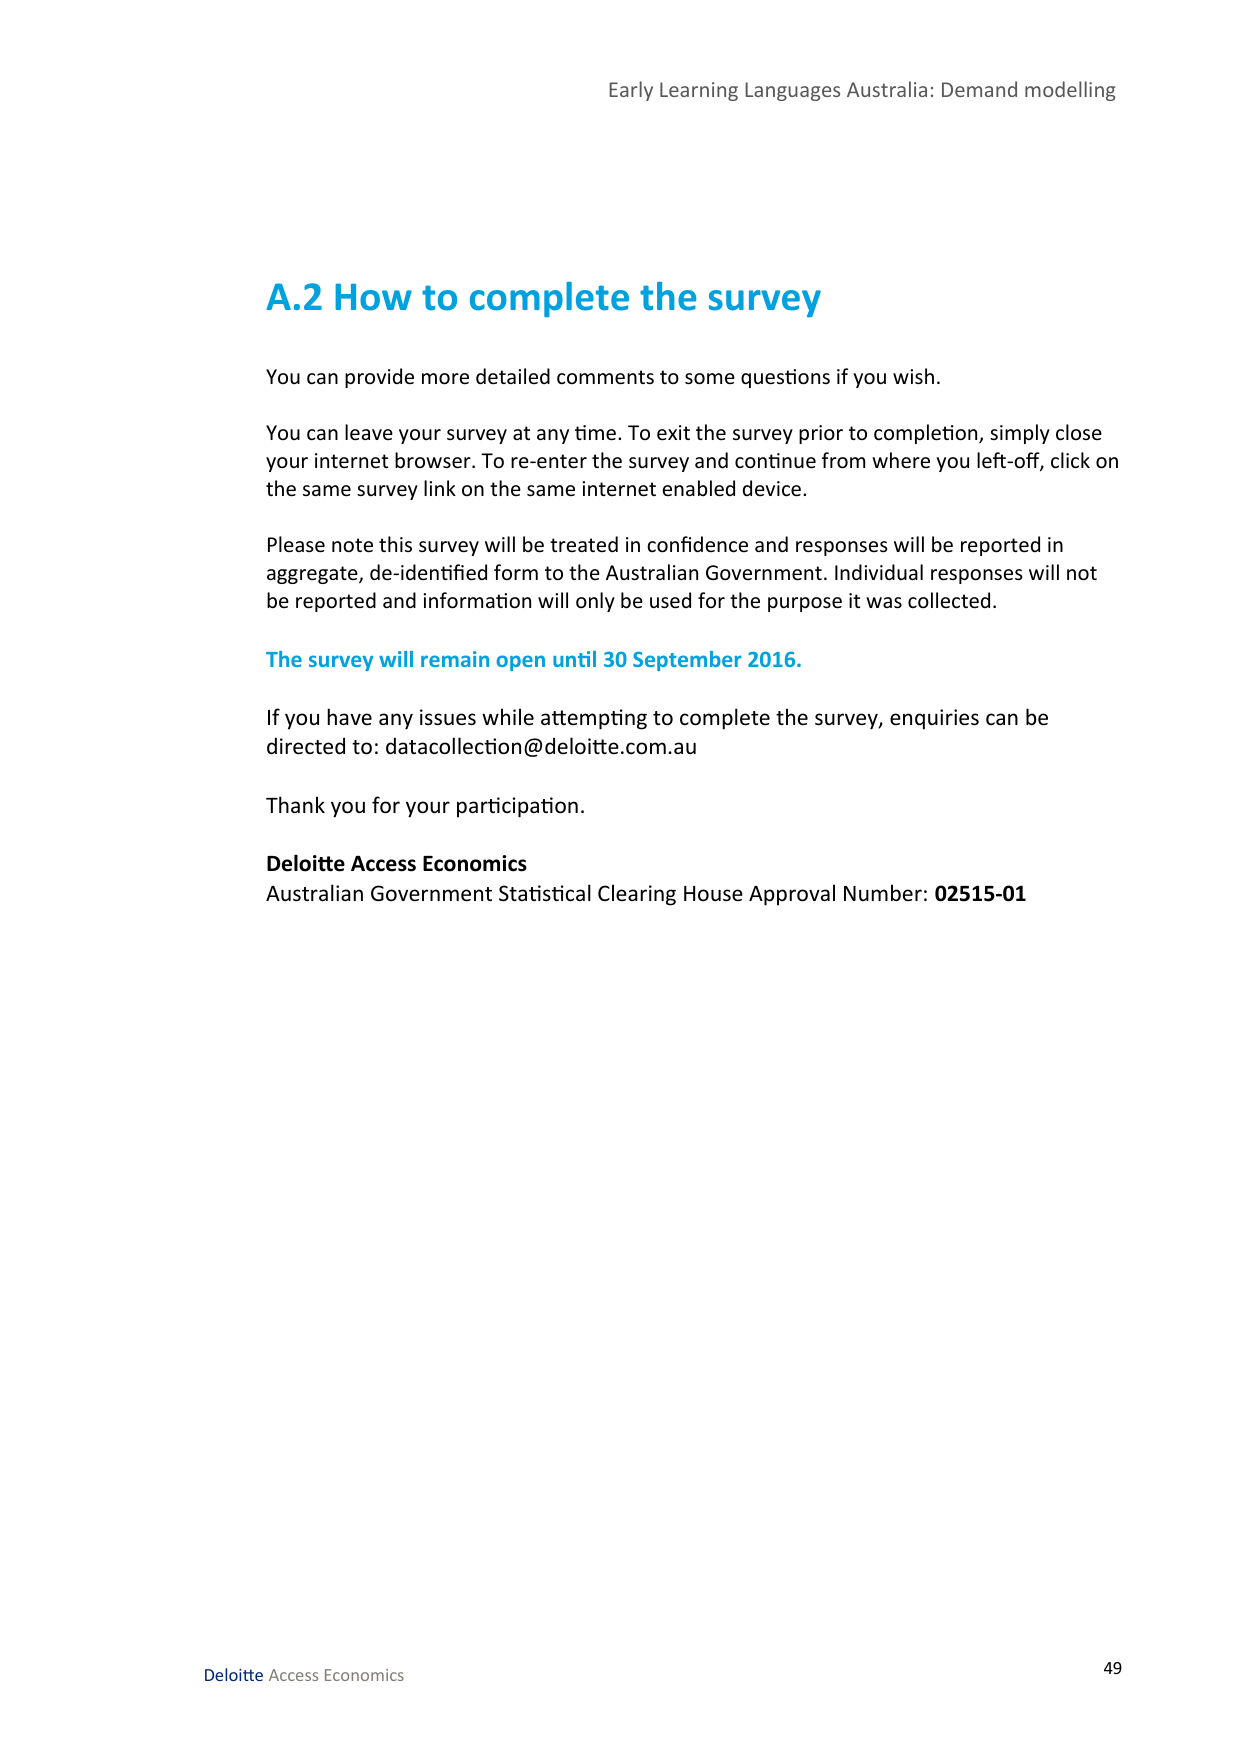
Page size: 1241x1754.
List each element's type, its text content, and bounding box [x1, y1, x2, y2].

subtitle How to complete the survey [266, 269, 1122, 320]
text Australian Government Statistical Clearing House Approval Number: 02515-01 [934, 878, 1122, 907]
text You can provide more detailed comments to some questions if you wish. You can leave your survey at any time. To exit the survey prior to completion, simply close your internet browser. To re-enter the survey and continue from where you left-off, click on the same survey link on the same internet enabled device. Please note this survey will be treated in confidence and responses will be reported in aggregate, de-identified form to the Australian Government. Individual responses will not be reported and information will only be used for the purpose it was collected. The survey will remain open until 30 September 2016. If you have any issues while attempting to complete the survey, enquiries can be directed to: datacollection@deloitte.com.au Thank you for your participation. Deloitte Access Economics [266, 333, 1122, 878]
